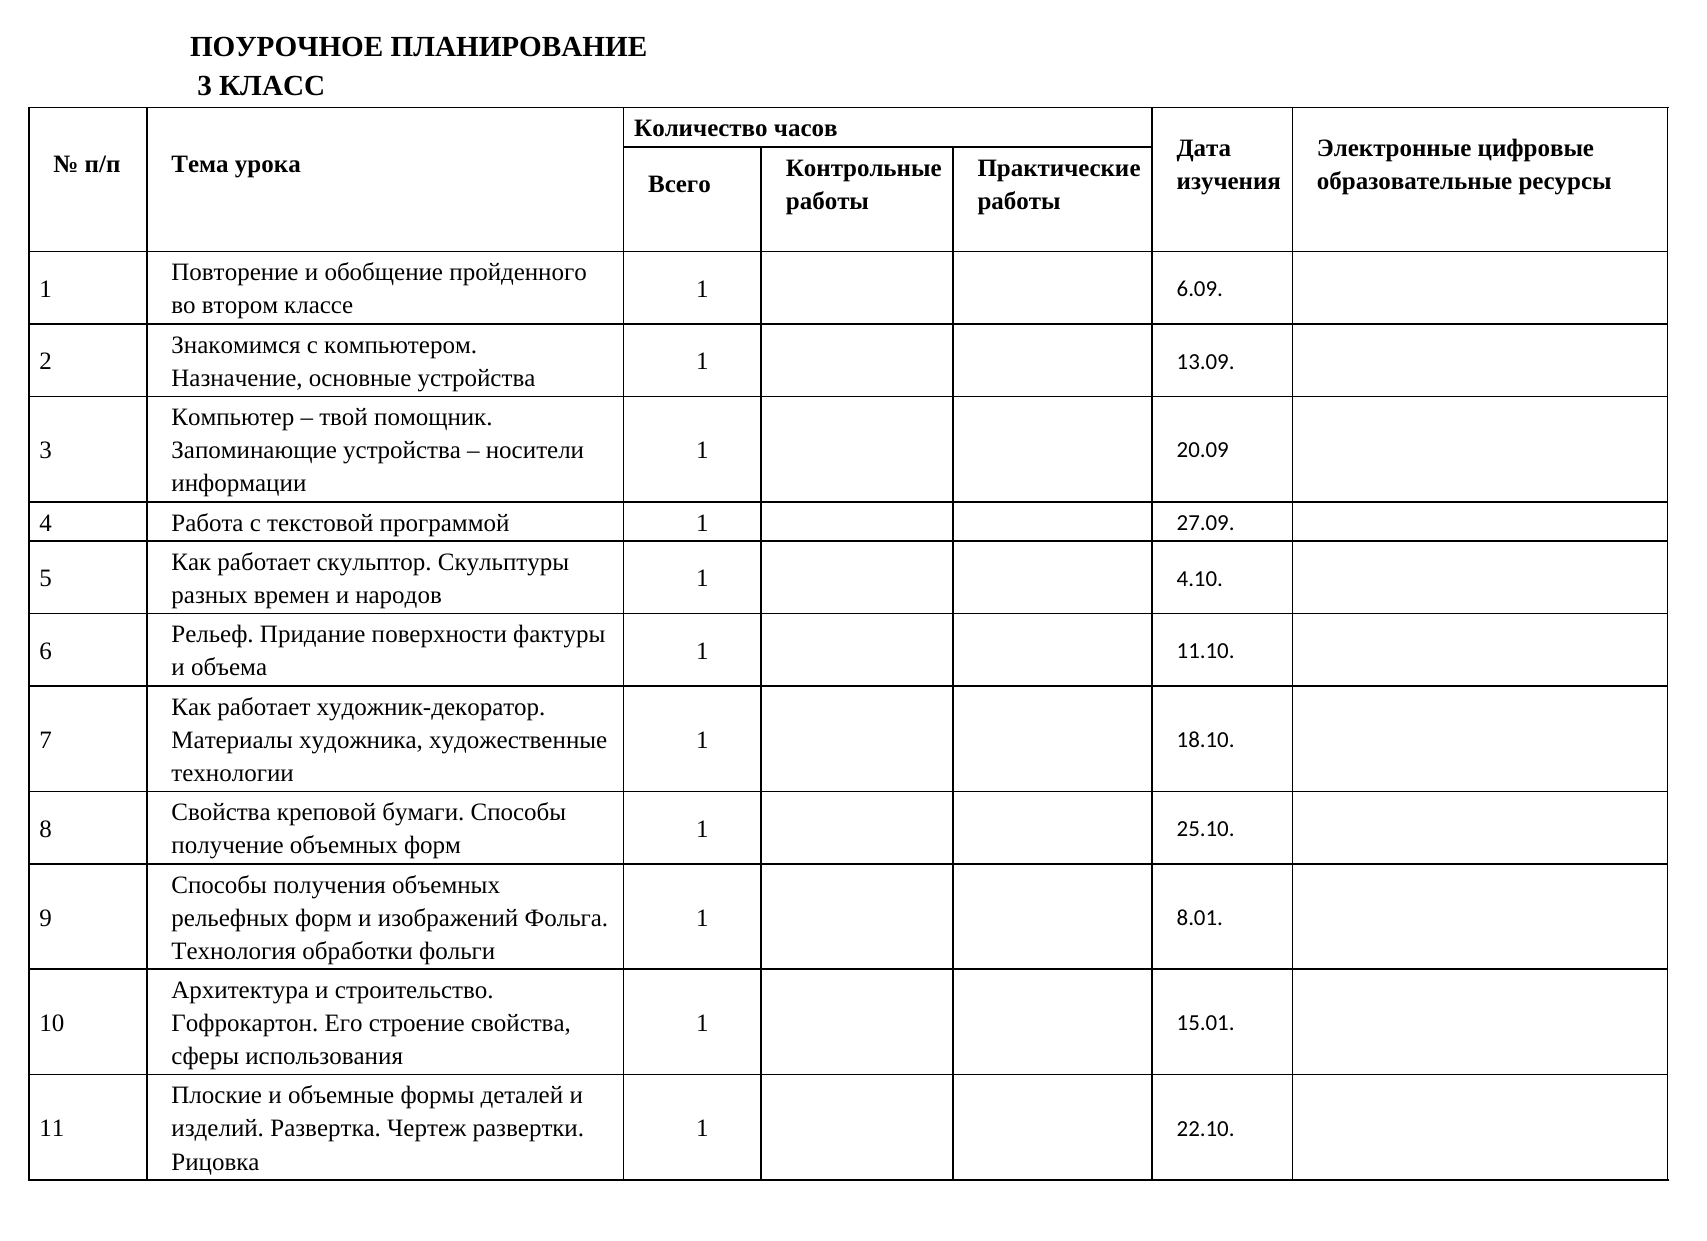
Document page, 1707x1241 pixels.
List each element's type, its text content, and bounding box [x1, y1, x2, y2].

table_cell 7 [30, 687, 146, 791]
table_cell Знакомимся с компьютером. Назначение, основные устройства [148, 325, 623, 396]
table_header Дата изучения [1153, 108, 1292, 251]
text 3 КЛАСС [190, 68, 1618, 102]
table_cell Компьютер – твой помощник. Запоминающие устройства – носители информации [148, 397, 623, 501]
table_cell [1293, 542, 1667, 613]
table_cell [954, 865, 1151, 968]
table_cell [762, 865, 952, 968]
table_cell Контрольные работы [762, 148, 952, 251]
table_cell 1 [624, 397, 760, 501]
table_cell [762, 687, 952, 791]
table_cell 25.10. [1153, 792, 1292, 863]
table_cell 13.09. [1153, 325, 1292, 396]
table_cell [762, 614, 952, 685]
table_cell [1293, 325, 1667, 396]
table_cell [1293, 687, 1667, 791]
table_cell [762, 1075, 952, 1179]
table_cell 8.01. [1153, 865, 1292, 968]
table_cell Архитектура и строительство. Гофрокартон. Его строение свойства, сферы использования [148, 970, 623, 1074]
table_cell [954, 397, 1151, 501]
table_header № п/п [30, 108, 146, 251]
table_cell [762, 252, 952, 323]
text ПОУРОЧНОЕ ПЛАНИРОВАНИЕ [190, 29, 1618, 63]
table_cell [954, 687, 1151, 791]
table_cell [762, 792, 952, 863]
table_cell 1 [624, 970, 760, 1074]
table_cell 4.10. [1153, 542, 1292, 613]
table_cell 3 [30, 397, 146, 501]
table_cell [954, 792, 1151, 863]
table_cell [954, 325, 1151, 396]
table_cell [954, 970, 1151, 1074]
table_cell [762, 503, 952, 540]
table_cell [148, 1075, 623, 1179]
table_cell [954, 252, 1151, 323]
table_cell [762, 397, 952, 501]
table_cell Практические работы [954, 148, 1151, 251]
table_cell 18.10. [1153, 687, 1292, 791]
table_cell 1 [624, 614, 760, 685]
table_cell 15.01. [1153, 970, 1292, 1074]
table_cell 9 [30, 865, 146, 968]
table_cell [1293, 970, 1667, 1074]
table_cell Как работает скульптор. Скульптуры разных времен и народов [148, 542, 623, 613]
table_cell 1 [624, 542, 760, 613]
table_cell 1 [624, 252, 760, 323]
table_cell 10 [30, 970, 146, 1074]
table_cell Как работает художник-декоратор. Материалы художника, художественные технологии [148, 687, 623, 791]
table_cell 5 [30, 542, 146, 613]
table_cell 1 [624, 792, 760, 863]
table_header Тема урока [148, 108, 623, 251]
table_cell 11.10. [1153, 614, 1292, 685]
table_cell Всего [624, 148, 760, 251]
table_cell [954, 542, 1151, 613]
table_cell 1 [624, 503, 760, 540]
table_cell [954, 1075, 1151, 1179]
table_header Электронные цифровые образовательные ресурсы [1293, 108, 1667, 251]
table_cell [1293, 503, 1667, 540]
table_cell Работа с текстовой программой [148, 503, 623, 540]
table_header Количество часов [624, 108, 1151, 146]
table_cell 1 [624, 1075, 760, 1179]
table_cell 22.10. [1153, 1075, 1292, 1179]
table_cell 6.09. [1153, 252, 1292, 323]
table_cell [762, 542, 952, 613]
table_cell [1293, 865, 1667, 968]
table_cell Свойства креповой бумаги. Способы получение объемных форм [148, 792, 623, 863]
table_cell 8 [30, 792, 146, 863]
table_cell 1 [30, 252, 146, 323]
table_cell Способы получения объемных рельефных форм и изображений Фольга. Технология обработки фольги [148, 865, 623, 968]
table_cell Повторение и обобщение пройденного во втором классе [148, 252, 623, 323]
table_cell 11 [30, 1075, 146, 1179]
table_cell [1293, 252, 1667, 323]
table_cell [762, 970, 952, 1074]
table_cell 1 [624, 865, 760, 968]
table_cell [1293, 1075, 1667, 1179]
table_cell 4 [30, 503, 146, 540]
table_cell [954, 614, 1151, 685]
table_cell 20.09 [1153, 397, 1292, 501]
table_cell 1 [624, 325, 760, 396]
table_cell 1 [624, 687, 760, 791]
table_cell [1293, 614, 1667, 685]
table_cell Рельеф. Придание поверхности фактуры и объема [148, 614, 623, 685]
table_cell 27.09. [1153, 503, 1292, 540]
table_cell [762, 325, 952, 396]
table_cell 2 [30, 325, 146, 396]
table_cell [954, 503, 1151, 540]
table_cell 6 [30, 614, 146, 685]
table_cell [1293, 397, 1667, 501]
table_cell [1293, 792, 1667, 863]
